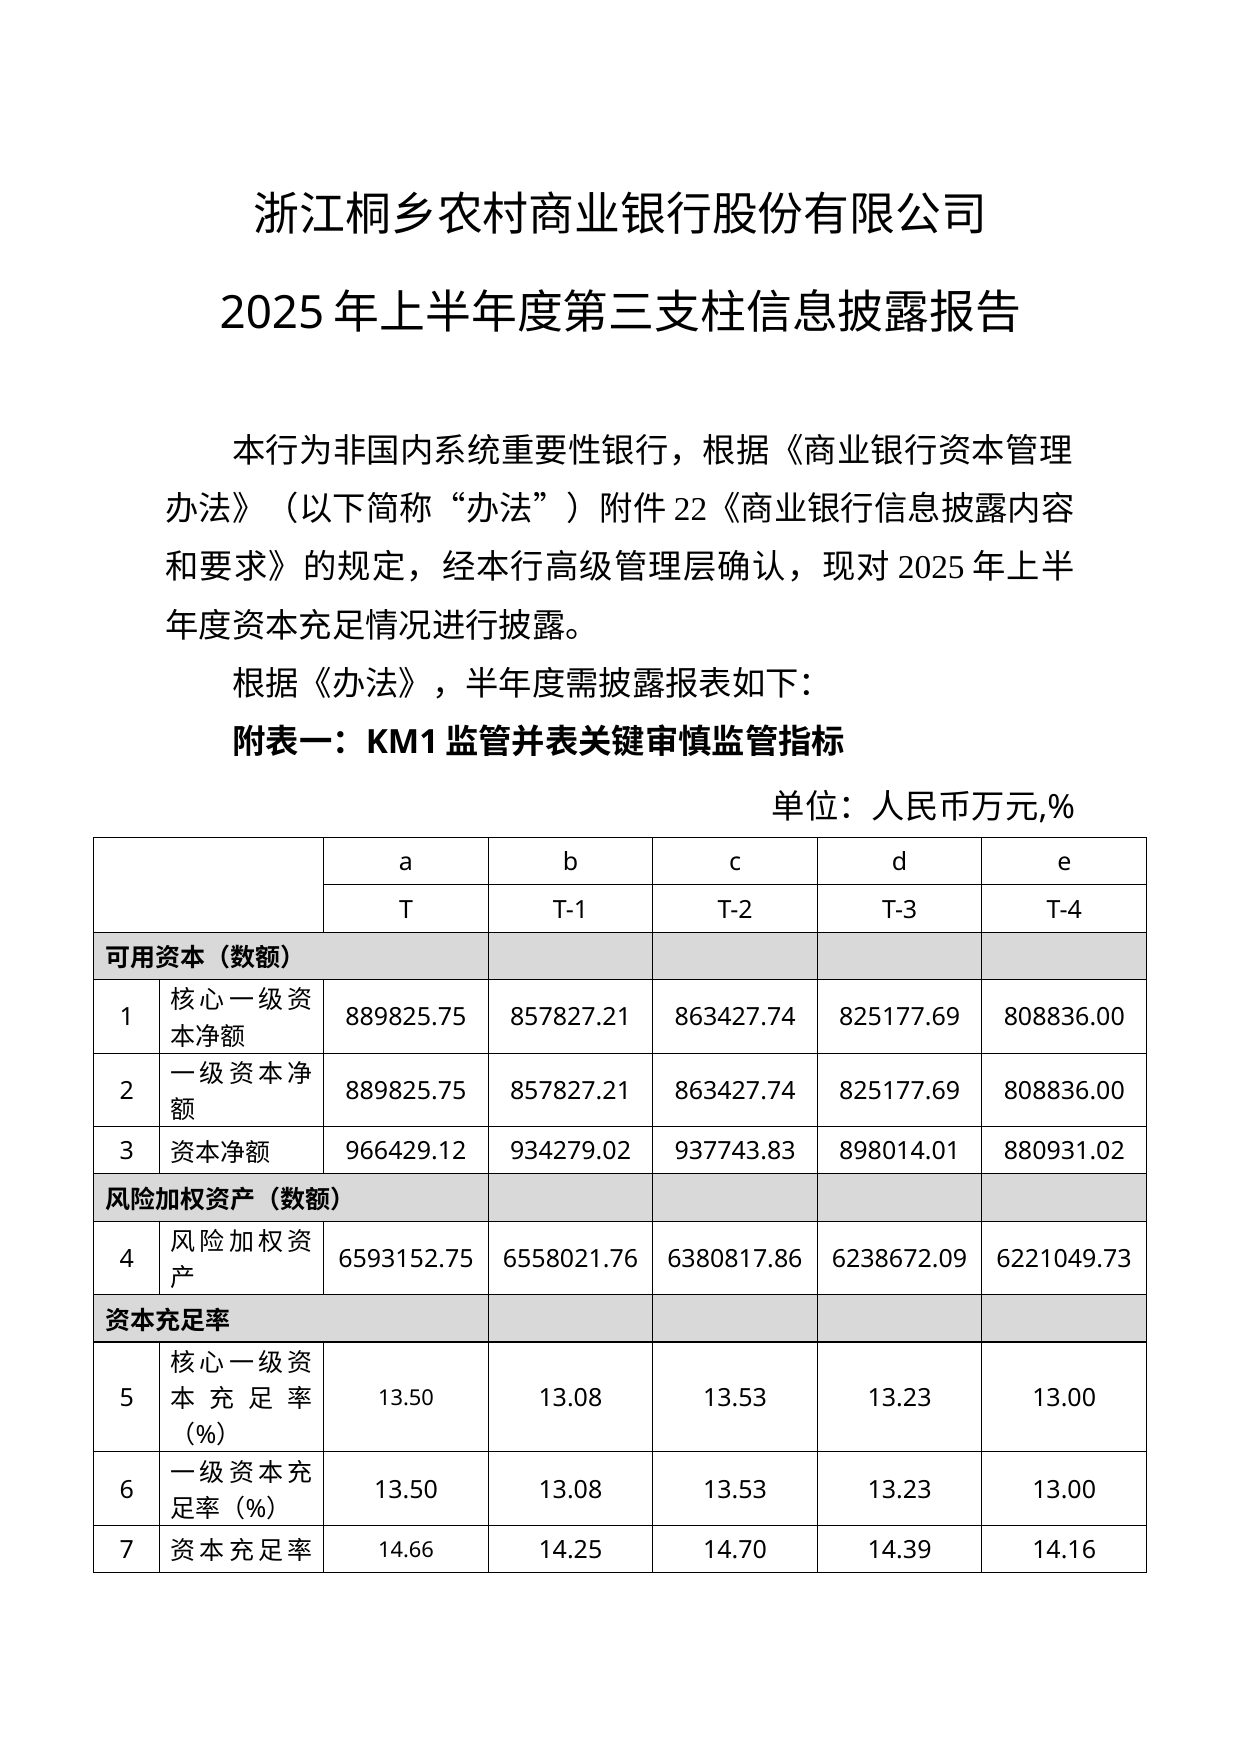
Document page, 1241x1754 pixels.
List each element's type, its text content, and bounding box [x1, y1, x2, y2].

table_cell T-4 [982, 885, 1146, 932]
table_cell [653, 1295, 817, 1341]
table_cell 889825.75 [324, 980, 488, 1052]
table_cell [982, 1295, 1146, 1341]
table_cell 880931.02 [982, 1127, 1146, 1173]
table_cell T-2 [653, 885, 817, 932]
table_cell [818, 933, 981, 979]
table_header e [982, 838, 1146, 884]
table_cell [653, 1174, 817, 1221]
table_header [94, 838, 323, 932]
table_cell 857827.21 [489, 980, 652, 1052]
table_cell [489, 933, 652, 979]
table_cell 6380817.86 [653, 1222, 817, 1294]
table_cell 6221049.73 [982, 1222, 1146, 1294]
table_cell 13.50 [324, 1343, 488, 1451]
table_cell 13.08 [489, 1343, 652, 1451]
text 单位：人民币万元,% [165, 772, 1075, 837]
table_cell 可用资本（数额） [94, 933, 488, 979]
table_cell 资本充足率 [94, 1295, 488, 1341]
table_cell [489, 1295, 652, 1341]
text 本行为非国内系统重要性银行，根据《商业银行资本管理办法》（以下简称“办法”）附件22《商业银行信息披露内容和要求》的规定，经本行高级管理层确认，现对2025年上半年度资本充足情况进行披露。 [165, 415, 1075, 649]
table_cell 13.53 [653, 1343, 817, 1451]
table_cell 2 [94, 1054, 159, 1126]
table_cell 核心一级资本净额 [160, 980, 323, 1052]
table_cell 825177.69 [818, 980, 981, 1052]
text 根据《办法》，半年度需披露报表如下： [165, 649, 1075, 707]
table_cell [818, 1295, 981, 1341]
table_cell 13.23 [818, 1452, 981, 1525]
text 2025年上半年度第三支柱信息披露报告 [165, 259, 1075, 357]
table_cell T [324, 885, 488, 932]
table_cell T-3 [818, 885, 981, 932]
table_cell 一级资本净额 [160, 1054, 323, 1126]
table_cell 1 [94, 980, 159, 1052]
table_cell 13.53 [653, 1452, 817, 1525]
table_cell [489, 1174, 652, 1221]
table_cell 核心一级资本充足率（%） [160, 1343, 323, 1451]
table_cell 863427.74 [653, 1054, 817, 1126]
table_cell 风险加权资产 [160, 1222, 323, 1294]
text 浙江桐乡农村商业银行股份有限公司 [165, 162, 1075, 259]
table_cell 898014.01 [818, 1127, 981, 1173]
table_cell 6 [94, 1452, 159, 1525]
table_cell [982, 933, 1146, 979]
table_cell 863427.74 [653, 980, 817, 1052]
table_cell 7 [94, 1526, 159, 1572]
table_cell 一级资本充足率（%） [160, 1452, 323, 1525]
table_cell 13.00 [982, 1343, 1146, 1451]
table_header b [489, 838, 652, 884]
table_cell 资本净额 [160, 1127, 323, 1173]
table_cell 6238672.09 [818, 1222, 981, 1294]
table_cell 966429.12 [324, 1127, 488, 1173]
table_cell 889825.75 [324, 1054, 488, 1126]
table_cell 14.25 [489, 1526, 652, 1572]
table_cell 808836.00 [982, 1054, 1146, 1126]
table_header d [818, 838, 981, 884]
table_cell 14.66 [324, 1526, 488, 1572]
table_cell 937743.83 [653, 1127, 817, 1173]
table_cell 825177.69 [818, 1054, 981, 1126]
table_cell 13.08 [489, 1452, 652, 1525]
table_cell 14.70 [653, 1526, 817, 1572]
table_cell 6558021.76 [489, 1222, 652, 1294]
table_cell [818, 1174, 981, 1221]
table_cell [653, 933, 817, 979]
table_cell 3 [94, 1127, 159, 1173]
table_cell 13.23 [818, 1343, 981, 1451]
table_cell 资本充足率（%） [160, 1526, 323, 1572]
table_header c [653, 838, 817, 884]
table_cell 857827.21 [489, 1054, 652, 1126]
table_cell T-1 [489, 885, 652, 932]
text 附表一：KM1监管并表关键审慎监管指标 [165, 707, 1075, 772]
table_cell 风险加权资产（数额） [94, 1174, 488, 1221]
table_cell 14.16 [982, 1526, 1146, 1572]
table_header a [324, 838, 488, 884]
table_cell 13.00 [982, 1452, 1146, 1525]
table_cell 4 [94, 1222, 159, 1294]
table_cell 6593152.75 [324, 1222, 488, 1294]
table_cell 13.50 [324, 1452, 488, 1525]
table_cell 808836.00 [982, 980, 1146, 1052]
table_cell 5 [94, 1343, 159, 1451]
table_cell 934279.02 [489, 1127, 652, 1173]
table_cell 14.39 [818, 1526, 981, 1572]
table_cell [982, 1174, 1146, 1221]
